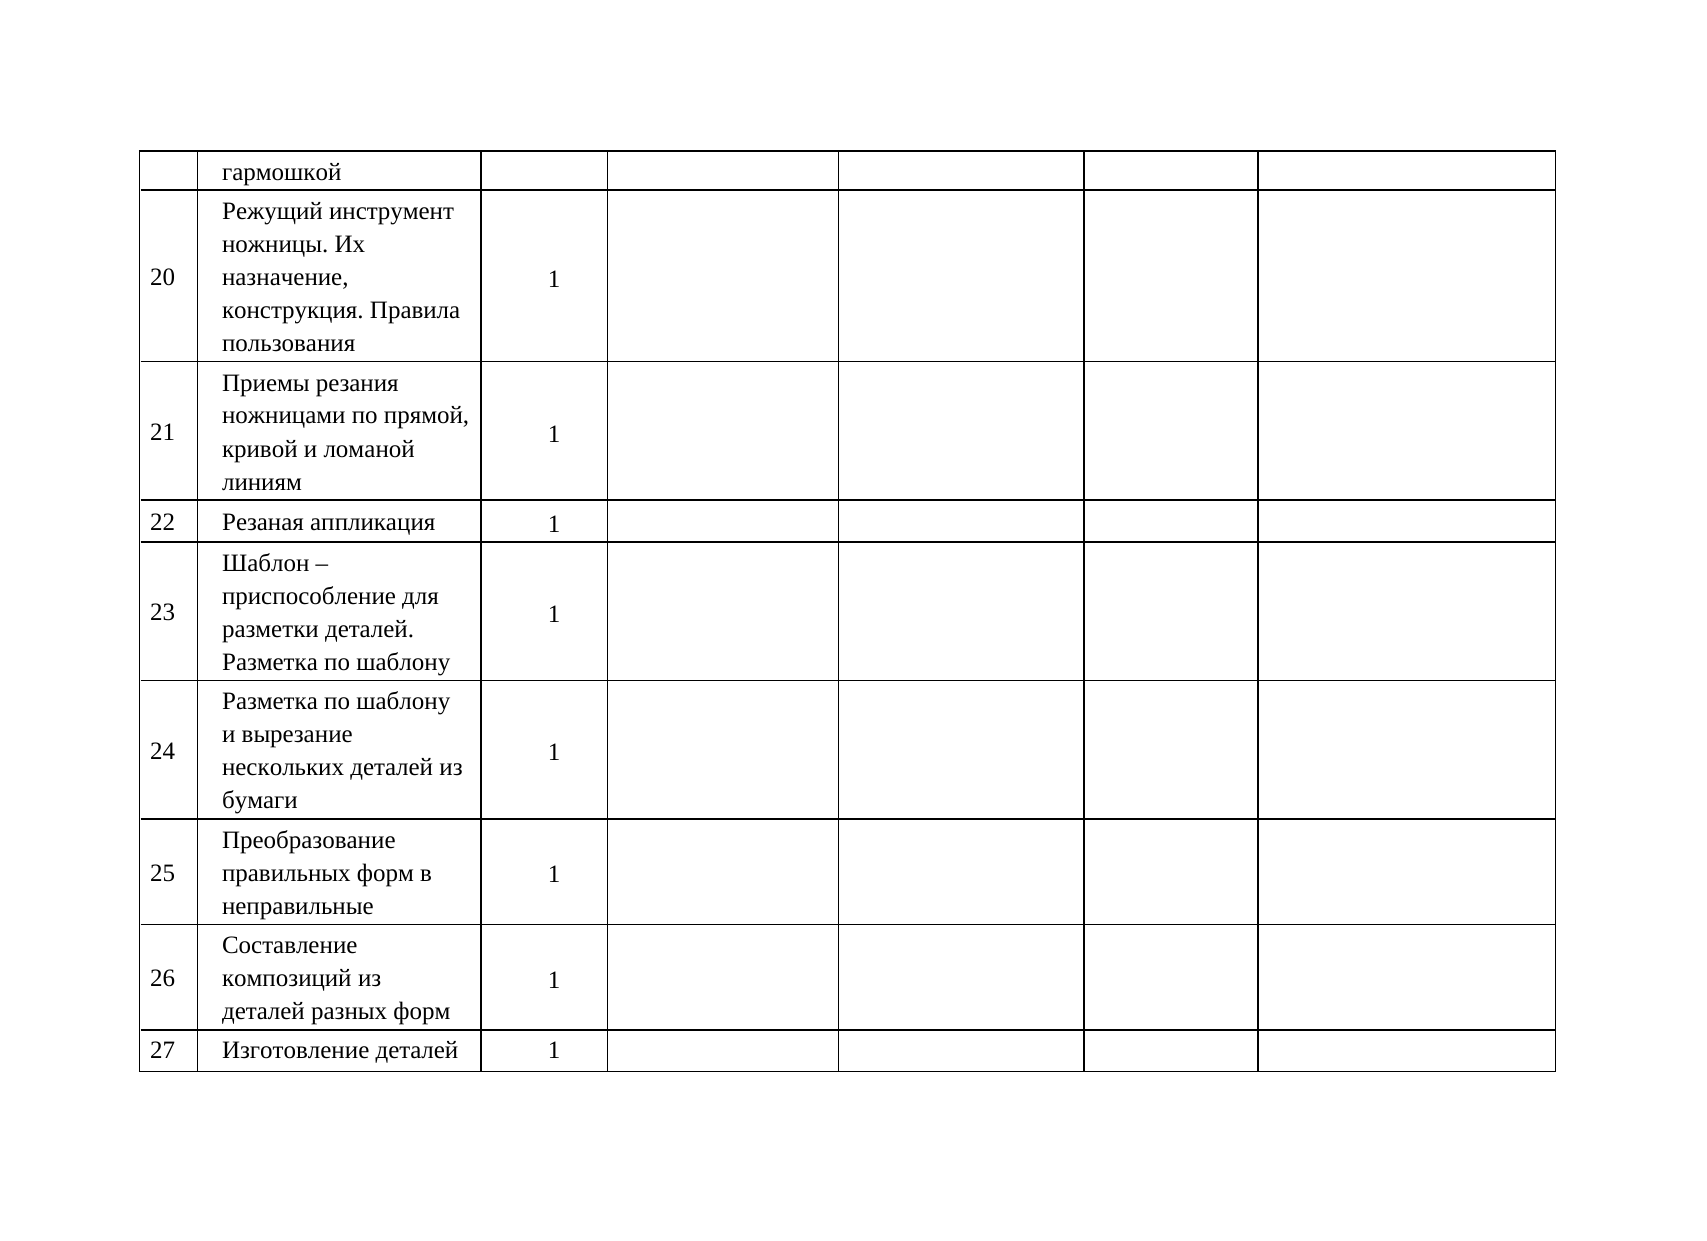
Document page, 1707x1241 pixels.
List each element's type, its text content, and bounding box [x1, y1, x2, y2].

table_cell 1 [482, 543, 607, 679]
table_cell 26 [140, 925, 197, 1029]
table_cell [1259, 152, 1555, 189]
table_cell 23 [140, 542, 197, 679]
table_cell [1085, 925, 1257, 1029]
table_cell [1259, 501, 1555, 541]
table_cell [608, 362, 838, 499]
table_cell [1085, 820, 1257, 923]
table_cell 25 [140, 819, 197, 923]
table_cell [198, 1031, 480, 1071]
table_cell 24 [140, 681, 197, 818]
table_cell Преобразование правильных форм в неправильные [198, 820, 480, 923]
table_cell [608, 820, 838, 923]
table_cell [608, 501, 838, 541]
table_cell [839, 925, 1083, 1029]
table_cell [608, 543, 838, 679]
table_cell [839, 543, 1083, 679]
table_cell [1085, 362, 1257, 499]
table_cell [1259, 362, 1555, 499]
table_cell 1 [482, 362, 607, 499]
table_cell [608, 681, 838, 818]
table_cell [1085, 1031, 1257, 1071]
table_cell [1259, 925, 1555, 1029]
table_cell [1259, 820, 1555, 923]
table_cell Шаблон – приспособление для разметки деталей. Разметка по шаблону [198, 543, 480, 679]
table_cell 1 [482, 152, 607, 189]
table_cell [608, 152, 838, 189]
table_cell 1 [482, 191, 607, 361]
table_cell Разметка по шаблону и вырезание нескольких деталей из бумаги [198, 681, 480, 818]
table_cell Приемы резания ножницами по прямой, кривой и ломаной линиям [198, 362, 480, 499]
table_cell [1259, 681, 1555, 818]
table_cell 27 [140, 1030, 197, 1071]
table_cell [1085, 543, 1257, 679]
table_cell [839, 1031, 1083, 1071]
table_cell [608, 1031, 838, 1071]
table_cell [198, 152, 480, 189]
table_cell [839, 362, 1083, 499]
table_cell 1 [482, 501, 607, 541]
table_cell [839, 152, 1083, 189]
table_cell 20 [140, 190, 197, 361]
table_cell 21 [140, 362, 197, 499]
table_cell [1259, 543, 1555, 679]
table_cell Резаная аппликация [198, 501, 480, 541]
table_cell 1 [482, 1031, 607, 1071]
table_cell [608, 191, 838, 361]
table_cell [1259, 1031, 1555, 1071]
table_cell [839, 191, 1083, 361]
table_cell [1085, 681, 1257, 818]
table_cell 1 [482, 925, 607, 1029]
table_cell Режущий инструмент ножницы. Их назначение, конструкция. Правила пользования [198, 191, 480, 361]
table_cell 22 [140, 500, 197, 541]
table_cell [608, 925, 838, 1029]
table_cell [839, 681, 1083, 818]
table_cell [1085, 191, 1257, 361]
table_cell [1259, 191, 1555, 361]
table_cell Составление композиций из деталей разных форм [198, 925, 480, 1029]
table_cell 1 [482, 681, 607, 818]
table_cell [839, 501, 1083, 541]
table_cell [839, 820, 1083, 923]
table_cell 1 [482, 820, 607, 923]
table_cell [1085, 501, 1257, 541]
table_cell [1085, 152, 1257, 189]
table_cell 19 [140, 152, 197, 189]
